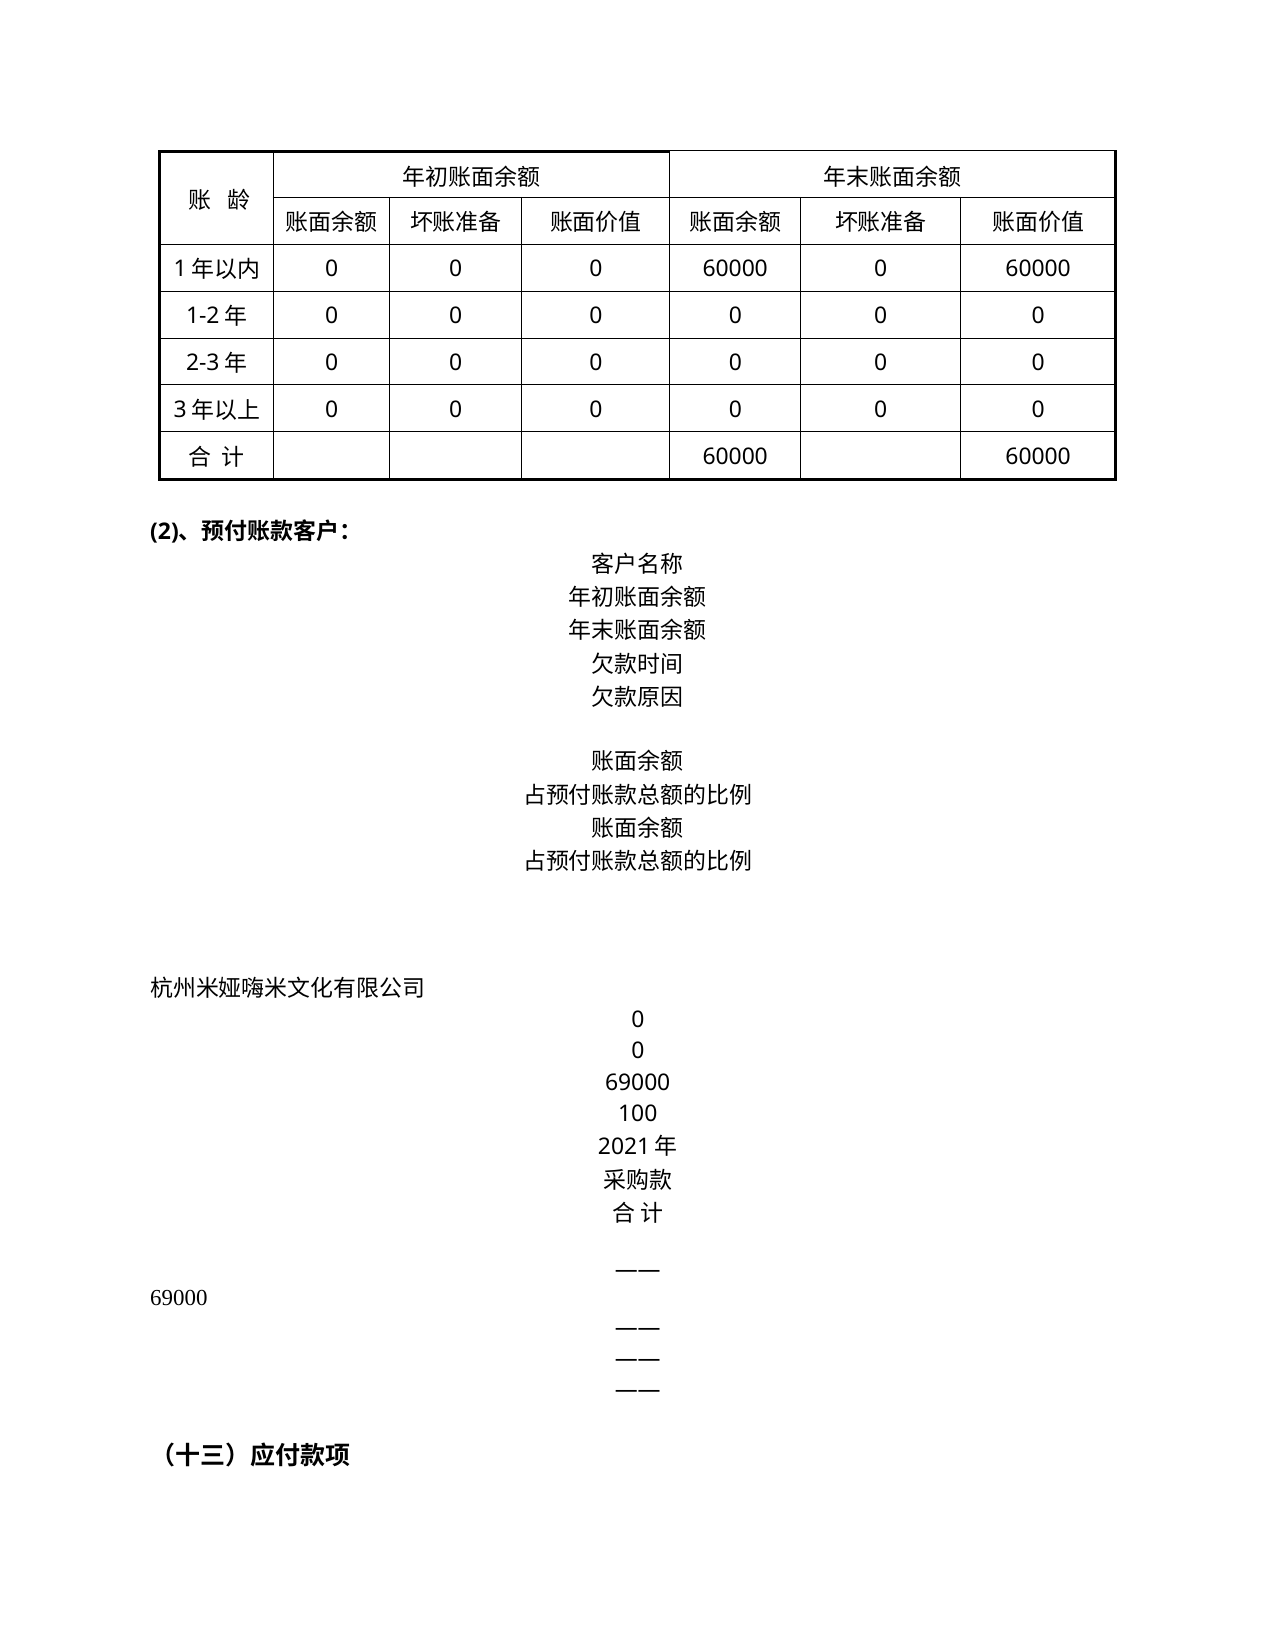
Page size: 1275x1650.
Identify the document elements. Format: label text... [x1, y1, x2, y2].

table_cell 0 [961, 292, 1114, 337]
table_cell 60000 [961, 245, 1114, 291]
table_cell [522, 432, 669, 478]
table_cell 0 [274, 245, 389, 291]
table_header 年初账面余额 [274, 153, 669, 197]
table_cell 账面余额 [670, 198, 800, 244]
text (2)、预付账款客户： [150, 512, 1125, 546]
table_cell [801, 432, 960, 478]
table_cell 账面余额 [274, 198, 389, 244]
table_cell 合 计 [161, 432, 273, 478]
table_cell 0 [522, 245, 669, 291]
table_cell 0 [670, 292, 800, 337]
table_cell 0 [801, 245, 960, 291]
table_cell 坏账准备 [801, 198, 960, 244]
table_cell [390, 432, 521, 478]
table_cell 0 [961, 339, 1114, 384]
table_cell 60000 [961, 432, 1114, 478]
table_cell 0 [274, 339, 389, 384]
table_cell [274, 432, 389, 478]
table_cell 0 [961, 385, 1114, 431]
table_cell 账面价值 [522, 198, 669, 244]
table_header 账 龄 [161, 153, 273, 244]
table_cell 0 [801, 339, 960, 384]
table_cell 60000 [670, 245, 800, 291]
table_cell 3年以上 [161, 385, 273, 431]
table_cell 0 [274, 292, 389, 337]
table_cell 0 [670, 339, 800, 384]
table_cell 账面价值 [961, 198, 1114, 244]
table_cell 0 [390, 385, 521, 431]
table_cell 0 [522, 385, 669, 431]
table_cell 0 [522, 292, 669, 337]
table_cell 1年以内 [161, 245, 273, 291]
table_cell 0 [390, 339, 521, 384]
table_cell 0 [522, 339, 669, 384]
table_cell 2-3年 [161, 339, 273, 384]
text （十三）应付款项 [150, 1436, 1125, 1472]
table_cell 0 [390, 245, 521, 291]
table_cell 坏账准备 [390, 198, 521, 244]
table_cell 0 [274, 385, 389, 431]
table_header 年末账面余额 [670, 151, 1114, 197]
table_cell 0 [801, 292, 960, 337]
table_cell 1-2年 [161, 292, 273, 337]
table_cell 0 [390, 292, 521, 337]
table_cell 0 [801, 385, 960, 431]
table_cell 60000 [670, 432, 800, 478]
table_cell 0 [670, 385, 800, 431]
